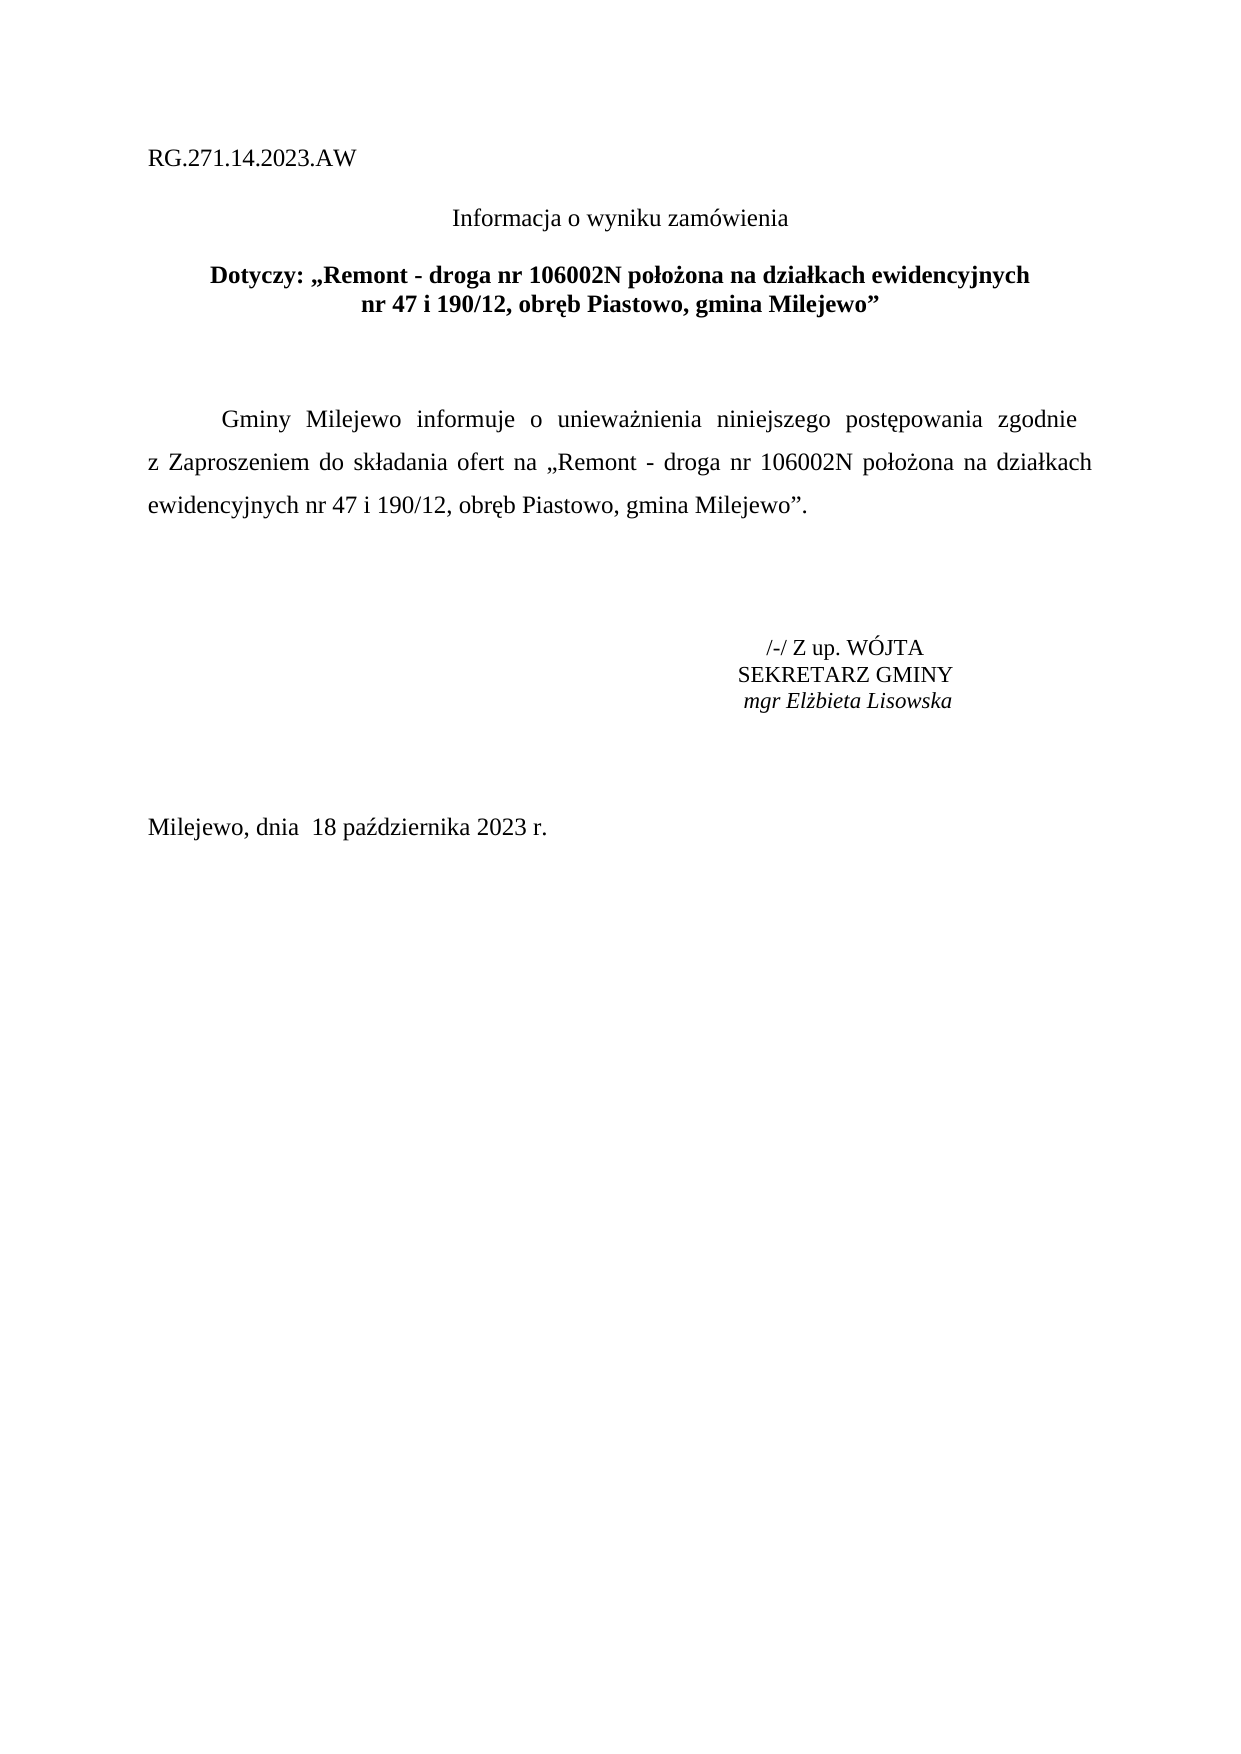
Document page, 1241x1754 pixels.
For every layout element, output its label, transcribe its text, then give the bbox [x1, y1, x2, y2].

text Dotyczy: „Remont - droga nr 106002N położona na działkach ewidencyjnych [148, 261, 1093, 289]
list Milejewo, dnia 18 października 2023 r. [148, 812, 1093, 841]
text nr 47 i 190/12, obręb Piastowo, gmina Milejewo” [148, 289, 1093, 318]
text Informacja o wyniku zamówienia [148, 203, 1093, 232]
text Gminy Milejewo informuje o unieważnienia niniejszego postępowania zgodnie z Zaproszeniem do składania ofert na „Remont - droga nr 106002N położona na działkach ewidencyjnych nr 47 i 190/12, obręb Piastowo, gmina Milejewo”. [148, 404, 1093, 519]
text RG.271.14.2023.AW [148, 133, 1092, 174]
text /-/ Z up. WÓJTA SEKRETARZ GMINY mgr Elżbieta Lisowska [738, 634, 1093, 713]
